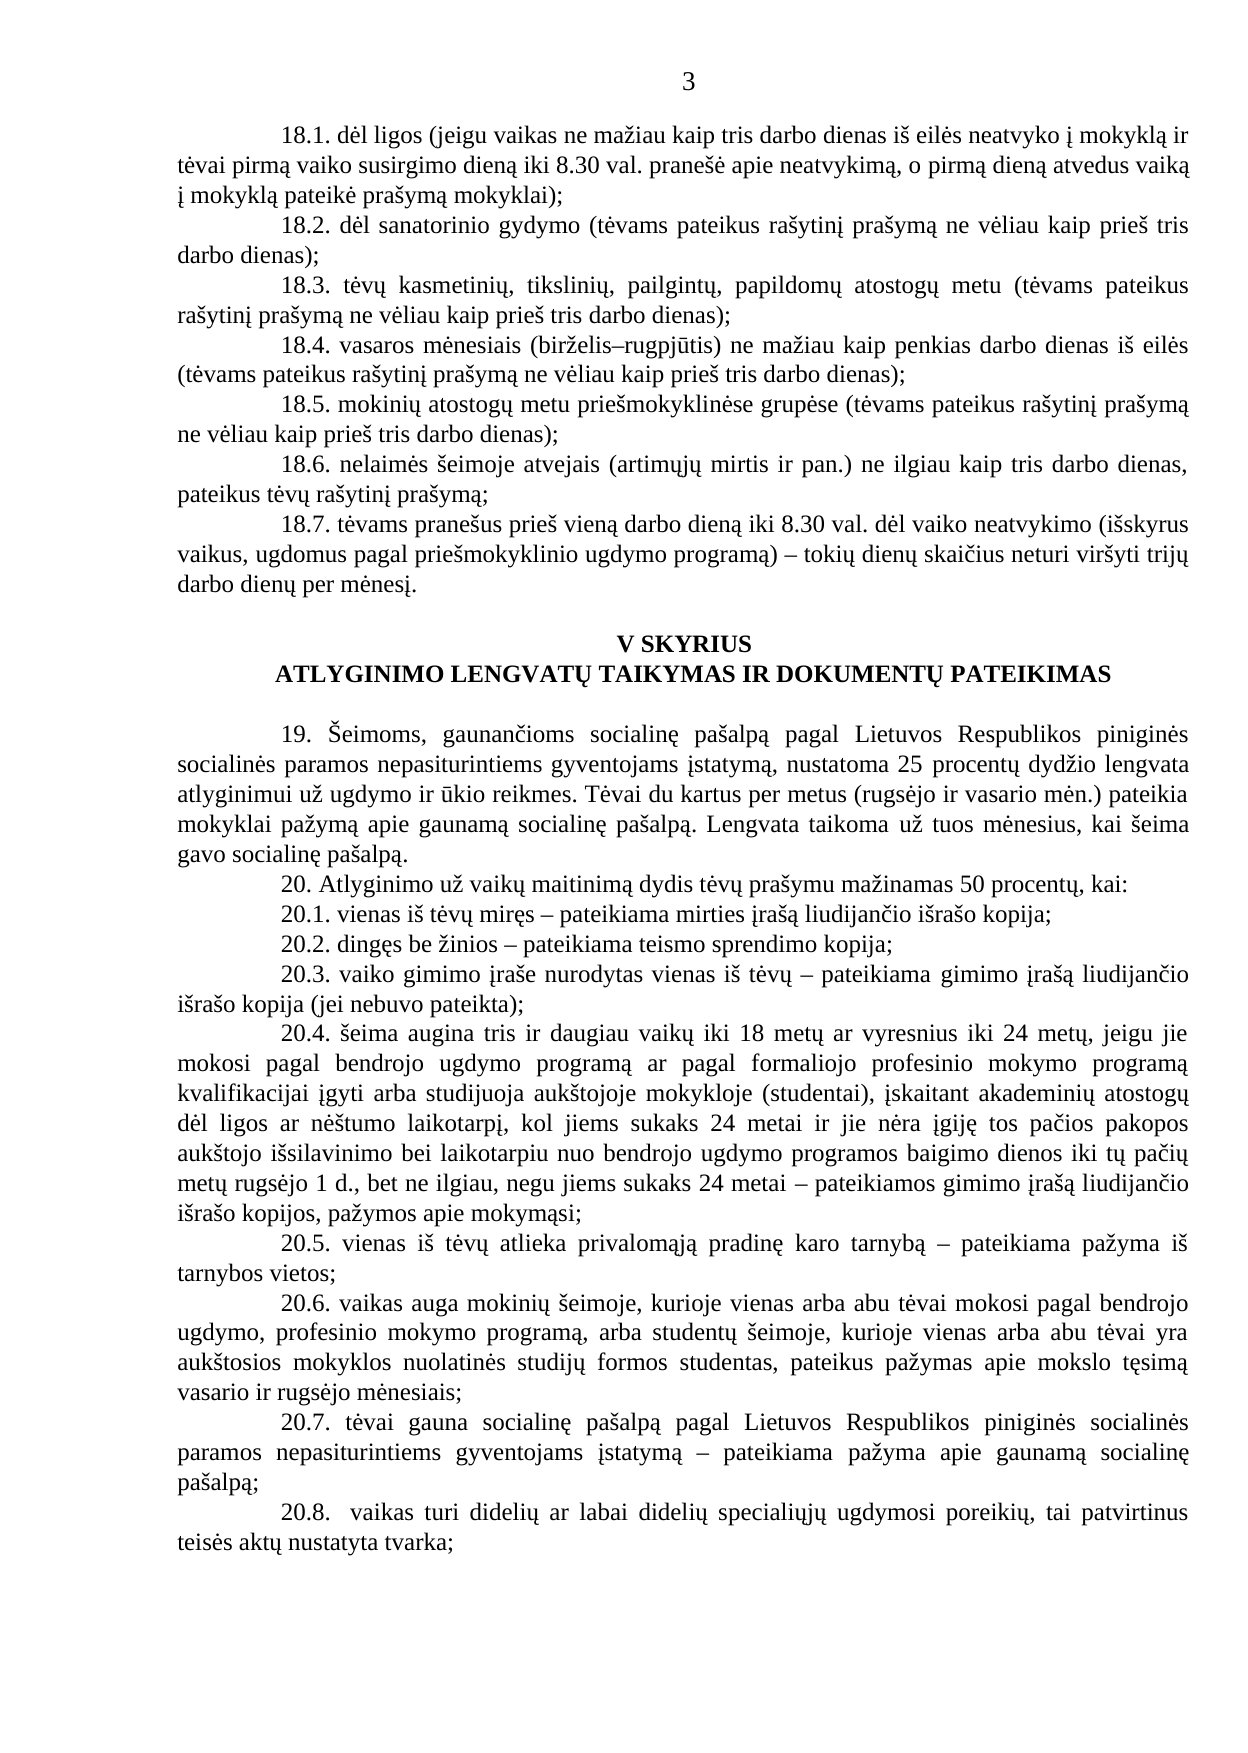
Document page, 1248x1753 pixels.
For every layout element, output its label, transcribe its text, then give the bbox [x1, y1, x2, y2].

list Šeimoms, gaunančioms socialinę pašalpą pagal Lietuvos Respublikos piniginės socialinės paramos nepasiturintiems gyventojams įstatymą, nustatoma 25 procentų dydžio lengvata atlyginimui už ugdymo ir ūkio reikmes. Tėvai du kartus per metus (rugsėjo ir vasario mėn.) pateikia mokyklai pažymą apie gaunamą socialinę pašalpą. Lengvata taikoma už tuos mėnesius, kai šeima gavo socialinę pašalpą. [177, 719, 1189, 868]
list 18.3. tėvų kasmetinių, tikslinių, pailgintų, papildomų atostogų metu (tėvams pateikus rašytinį prašymą ne vėliau kaip prieš tris darbo dienas); [177, 270, 1189, 328]
list 20.5. vienas iš tėvų atlieka privalomąją pradinę karo tarnybą – pateikiama pažyma iš tarnybos vietos; [177, 1228, 1189, 1286]
list 20.4. šeima augina tris ir daugiau vaikų iki 18 metų ar vyresnius iki 24 metų, jeigu jie mokosi pagal bendrojo ugdymo programą ar pagal formaliojo profesinio mokymo programą kvalifikacijai įgyti arba studijuoja aukštojoje mokykloje (studentai), įskaitant akademinių atostogų dėl ligos ar nėštumo laikotarpį, kol jiems sukaks 24 metai ir jie nėra įgiję tos pačios pakopos aukštojo išsilavinimo bei laikotarpiu nuo bendrojo ugdymo programos baigimo dienos iki tų pačių metų rugsėjo 1 d., bet ne ilgiau, negu jiems sukaks 24 metai – pateikiamos gimimo įrašą liudijančio išrašo kopijos, pažymos apie mokymąsi; [177, 1018, 1189, 1227]
list 20.2. dingęs be žinios – pateikiama teismo sprendimo kopija; [281, 929, 1189, 958]
list 18.7. tėvams pranešus prieš vieną darbo dieną iki 8.30 val. dėl vaiko neatvykimo (išskyrus vaikus, ugdomus pagal priešmokyklinio ugdymo programą) – tokių dienų skaičius neturi viršyti trijų darbo dienų per mėnesį. [177, 509, 1189, 598]
list vaikas turi didelių ar labai didelių specialiųjų ugdymosi poreikių, tai patvirtinus teisės aktų nustatyta tvarka; [177, 1497, 1189, 1556]
list 18.4. vasaros mėnesiais (birželis–rugpjūtis) ne mažiau kaip penkias darbo dienas iš eilės (tėvams pateikus rašytinį prašymą ne vėliau kaip prieš tris darbo dienas); [177, 330, 1189, 388]
list 18.6. nelaimės šeimoje atvejais (artimųjų mirtis ir pan.) ne ilgiau kaip tris darbo dienas, pateikus tėvų rašytinį prašymą; [177, 449, 1189, 508]
list 20.6. vaikas auga mokinių šeimoje, kurioje vienas arba abu tėvai mokosi pagal bendrojo ugdymo, profesinio mokymo programą, arba studentų šeimoje, kurioje vienas arba abu tėvai yra aukštosios mokyklos nuolatinės studijų formos studentas, pateikus pažymas apie mokslo tęsimą vasario ir rugsėjo mėnesiais; [177, 1288, 1189, 1406]
text V SKYRIUS [177, 629, 1191, 658]
list 18.2. dėl sanatorinio gydymo (tėvams pateikus rašytinį prašymą ne vėliau kaip prieš tris darbo dienas); [177, 210, 1189, 269]
list 18.1. dėl ligos (jeigu vaikas ne mažiau kaip tris darbo dienas iš eilės neatvyko į mokyklą ir tėvai pirmą vaiko susirgimo dieną iki 8.30 val. pranešė apie neatvykimą, o pirmą dieną atvedus vaiką į mokyklą pateikė prašymą mokyklai); [177, 120, 1189, 209]
list 20.1. vienas iš tėvų miręs – pateikiama mirties įrašą liudijančio išrašo kopija; [177, 899, 1189, 928]
list 20.7. tėvai gauna socialinę pašalpą pagal Lietuvos Respublikos piniginės socialinės paramos nepasiturintiems gyventojams įstatymą – pateikiama pažyma apie gaunamą socialinę pašalpą; [177, 1407, 1189, 1496]
text ATLYGINIMO LENGVATŲ TAIKYMAS IR DOKUMENTŲ PATEIKIMAS [196, 659, 1191, 688]
list 20.3. vaiko gimimo įraše nurodytas vienas iš tėvų – pateikiama gimimo įrašą liudijančio išrašo kopija (jei nebuvo pateikta); [177, 959, 1189, 1017]
list Atlyginimo už vaikų maitinimą dydis tėvų prašymu mažinamas 50 procentų, kai: [177, 869, 1189, 898]
list 18.5. mokinių atostogų metu priešmokyklinėse grupėse (tėvams pateikus rašytinį prašymą ne vėliau kaip prieš tris darbo dienas); [177, 389, 1189, 448]
